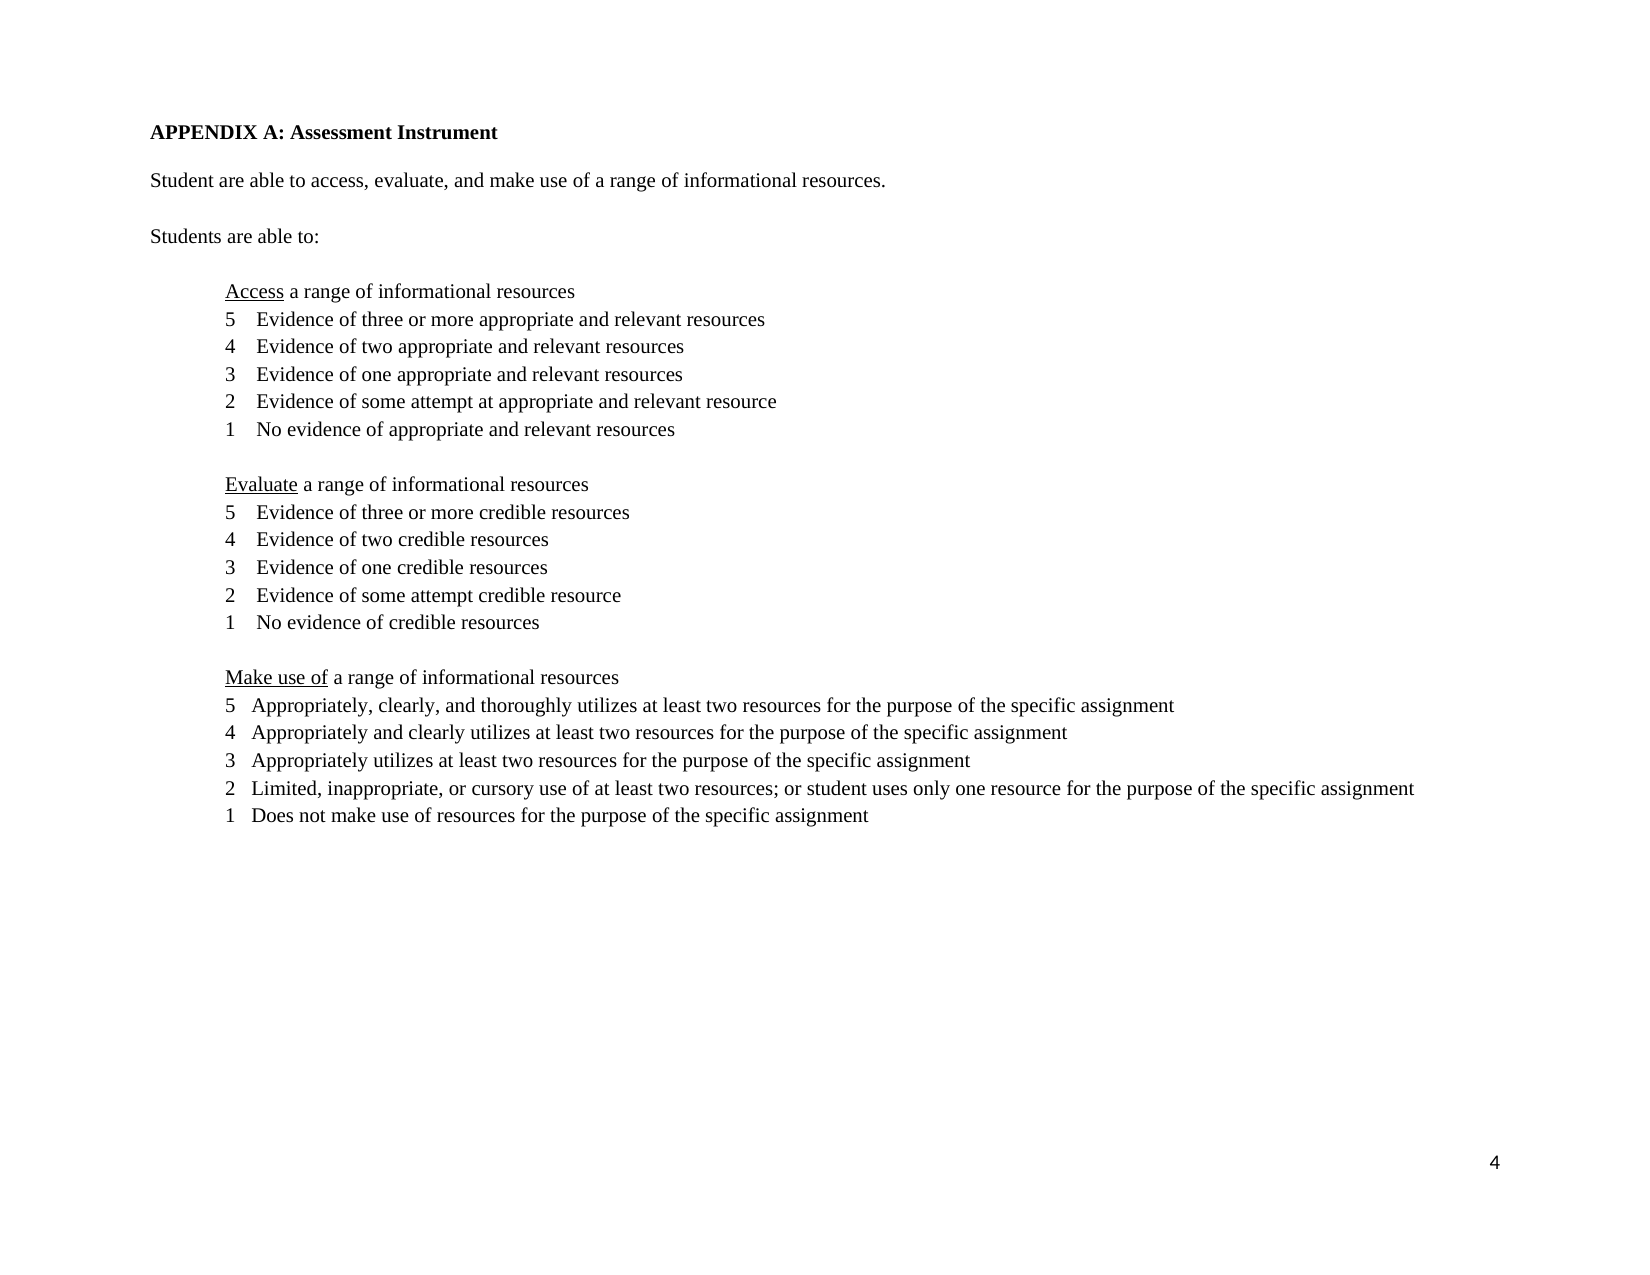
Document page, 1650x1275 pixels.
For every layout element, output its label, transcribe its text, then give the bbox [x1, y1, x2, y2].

text Students are able to: [150, 224, 1500, 248]
text 2 Evidence of some attempt at appropriate and relevant resource [225, 389, 1500, 413]
text Access a range of informational resources [225, 279, 1500, 303]
text 4 Appropriately and clearly utilizes at least two resources for the purpose of the specific assignment [225, 721, 1500, 744]
text 1 No evidence of appropriate and relevant resources [225, 417, 1500, 441]
text Student are able to access, evaluate, and make use of a range of informational resources. [150, 168, 1500, 192]
text 4 Evidence of two appropriate and relevant resources [225, 334, 1500, 358]
text 1 No evidence of credible resources [225, 610, 1500, 634]
text 5 Evidence of three or more credible resources [225, 500, 1500, 524]
text 2 Limited, inappropriate, or cursory use of at least two resources; or student uses only one resource for the purpose of the specific assignment [225, 776, 1500, 800]
text 2 Evidence of some attempt credible resource [225, 582, 1500, 607]
text 3 Evidence of one credible resources [225, 555, 1500, 579]
text 1 Does not make use of resources for the purpose of the specific assignment [225, 803, 1500, 827]
text Evaluate a range of informational resources [225, 472, 1500, 496]
text 4 Evidence of two credible resources [225, 527, 1500, 551]
text 3 Appropriately utilizes at least two resources for the purpose of the specific assignment [225, 748, 1500, 772]
text 3 Evidence of one appropriate and relevant resources [225, 362, 1500, 386]
text 5 Appropriately, clearly, and thoroughly utilizes at least two resources for the purpose of the specific assignment [225, 693, 1500, 717]
subtitle APPENDIX A: Assessment Instrument [150, 120, 1500, 144]
text Make use of a range of informational resources [225, 665, 1500, 689]
text 5 Evidence of three or more appropriate and relevant resources [225, 306, 1500, 331]
